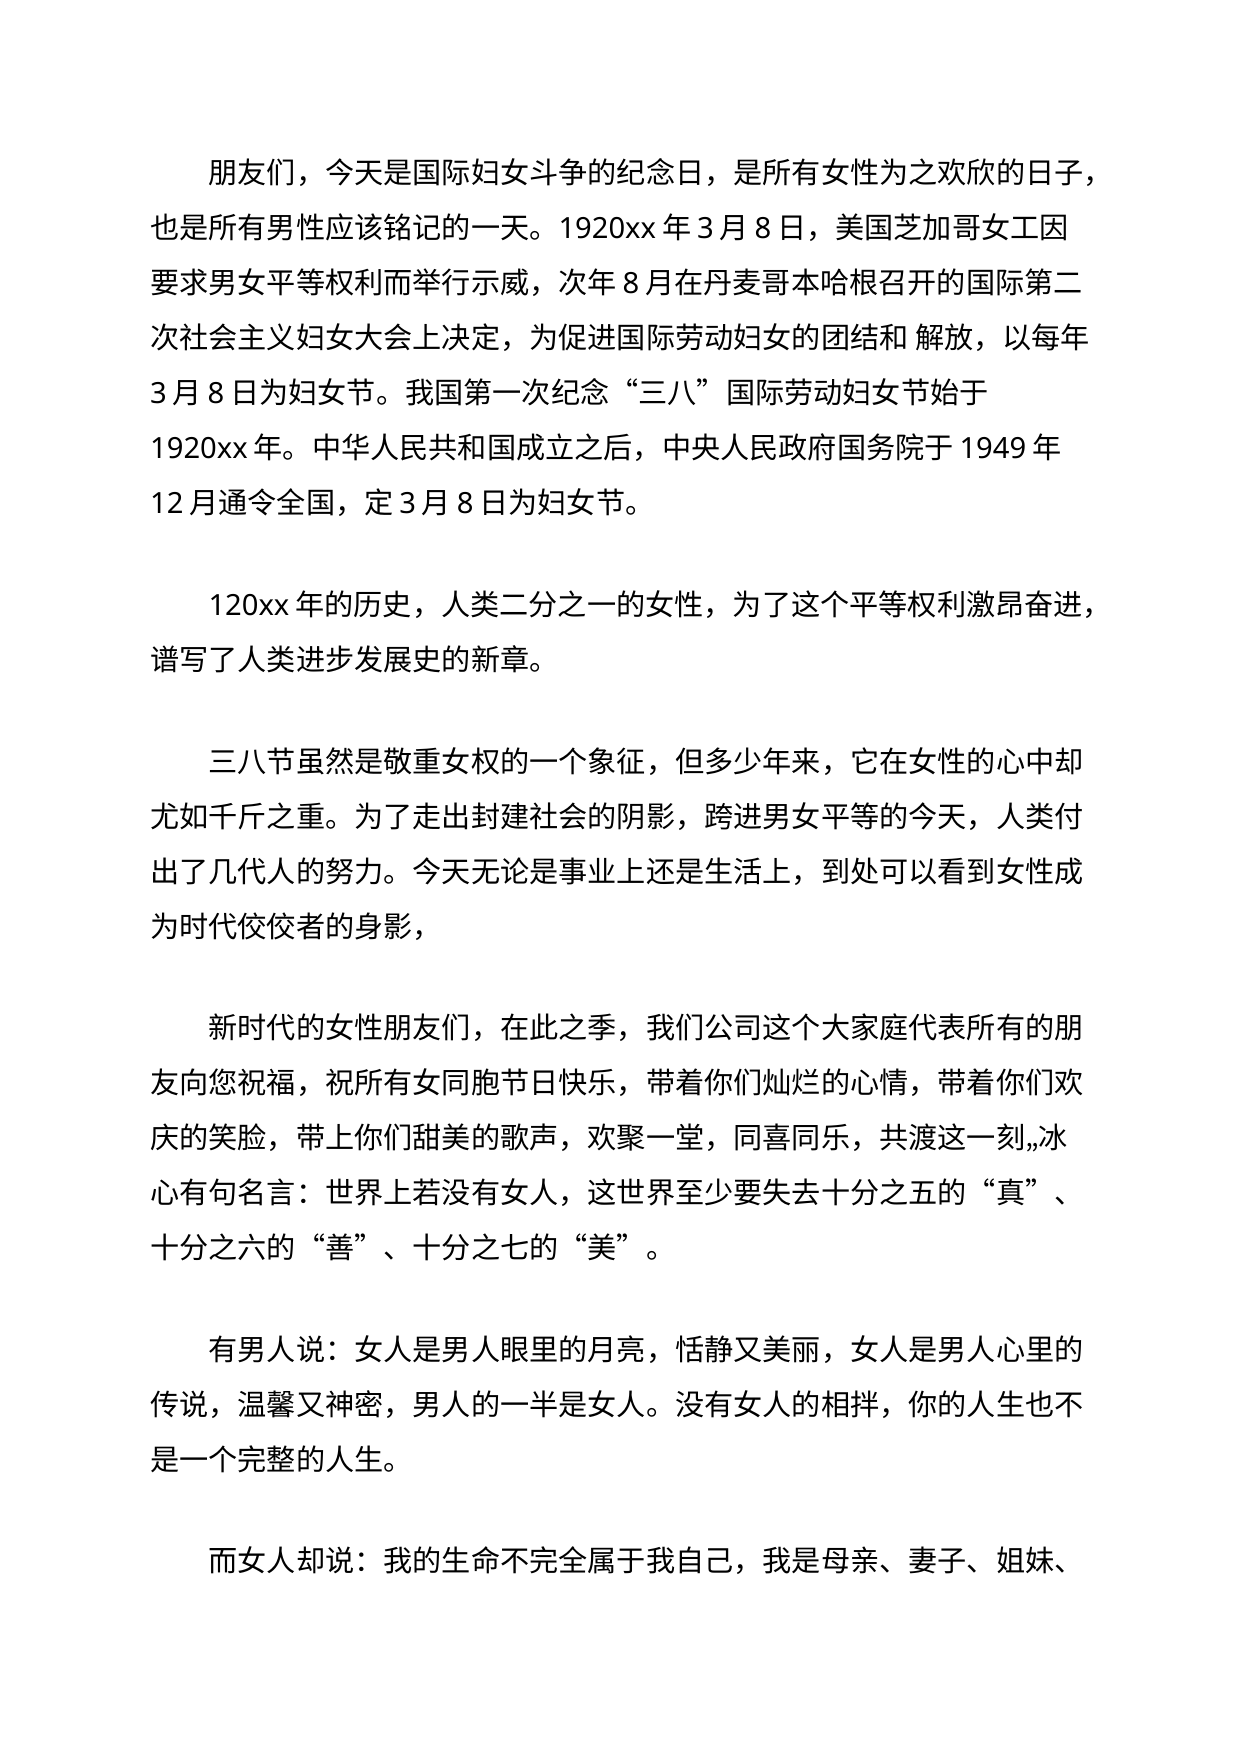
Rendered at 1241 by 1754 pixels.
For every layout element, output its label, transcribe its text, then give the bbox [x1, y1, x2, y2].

text 120xx年的历史，人类二分之一的女性，为了这个平等权利激昂奋进，谱写了人类进步发展史的新章。 [150, 582, 1090, 679]
text 新时代的女性朋友们，在此之季，我们公司这个大家庭代表所有的朋友向您祝福，祝所有女同胞节日快乐，带着你们灿烂的心情，带着你们欢庆的笑脸，带上你们甜美的歌声，欢聚一堂，同喜同乐，共渡这一刻„冰心有句名言：世界上若没有女人，这世界至少要失去十分之五的“真”、十分之六的“善”、十分之七的“美”。 [150, 1005, 1090, 1267]
text 朋友们，今天是国际妇女斗争的纪念日，是所有女性为之欢欣的日子，也是所有男性应该铭记的一天。1920xx年3月8日，美国芝加哥女工因要求男女平等权利而举行示威，次年8月在丹麦哥本哈根召开的国际第二次社会主义妇女大会上决定，为促进国际劳动妇女的团结和 解放，以每年3月8日为妇女节。我国第一次纪念“三八”国际劳动妇女节始于1920xx年。中华人民共和国成立之后，中央人民政府国务院于1949年12月通令全国，定3月8日为妇女节。 [150, 150, 1090, 522]
text 三八节虽然是敬重女权的一个象征，但多少年来，它在女性的心中却尤如千斤之重。为了走出封建社会的阴影，跨进男女平等的今天，人类付出了几代人的努力。今天无论是事业上还是生活上，到处可以看到女性成为时代佼佼者的身影， [150, 738, 1090, 946]
text 有男人说：女人是男人眼里的月亮，恬静又美丽，女人是男人心里的传说，温馨又神密，男人的一半是女人。没有女人的相拌，你的人生也不是一个完整的人生。 [150, 1326, 1090, 1478]
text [150, 1538, 1090, 1580]
